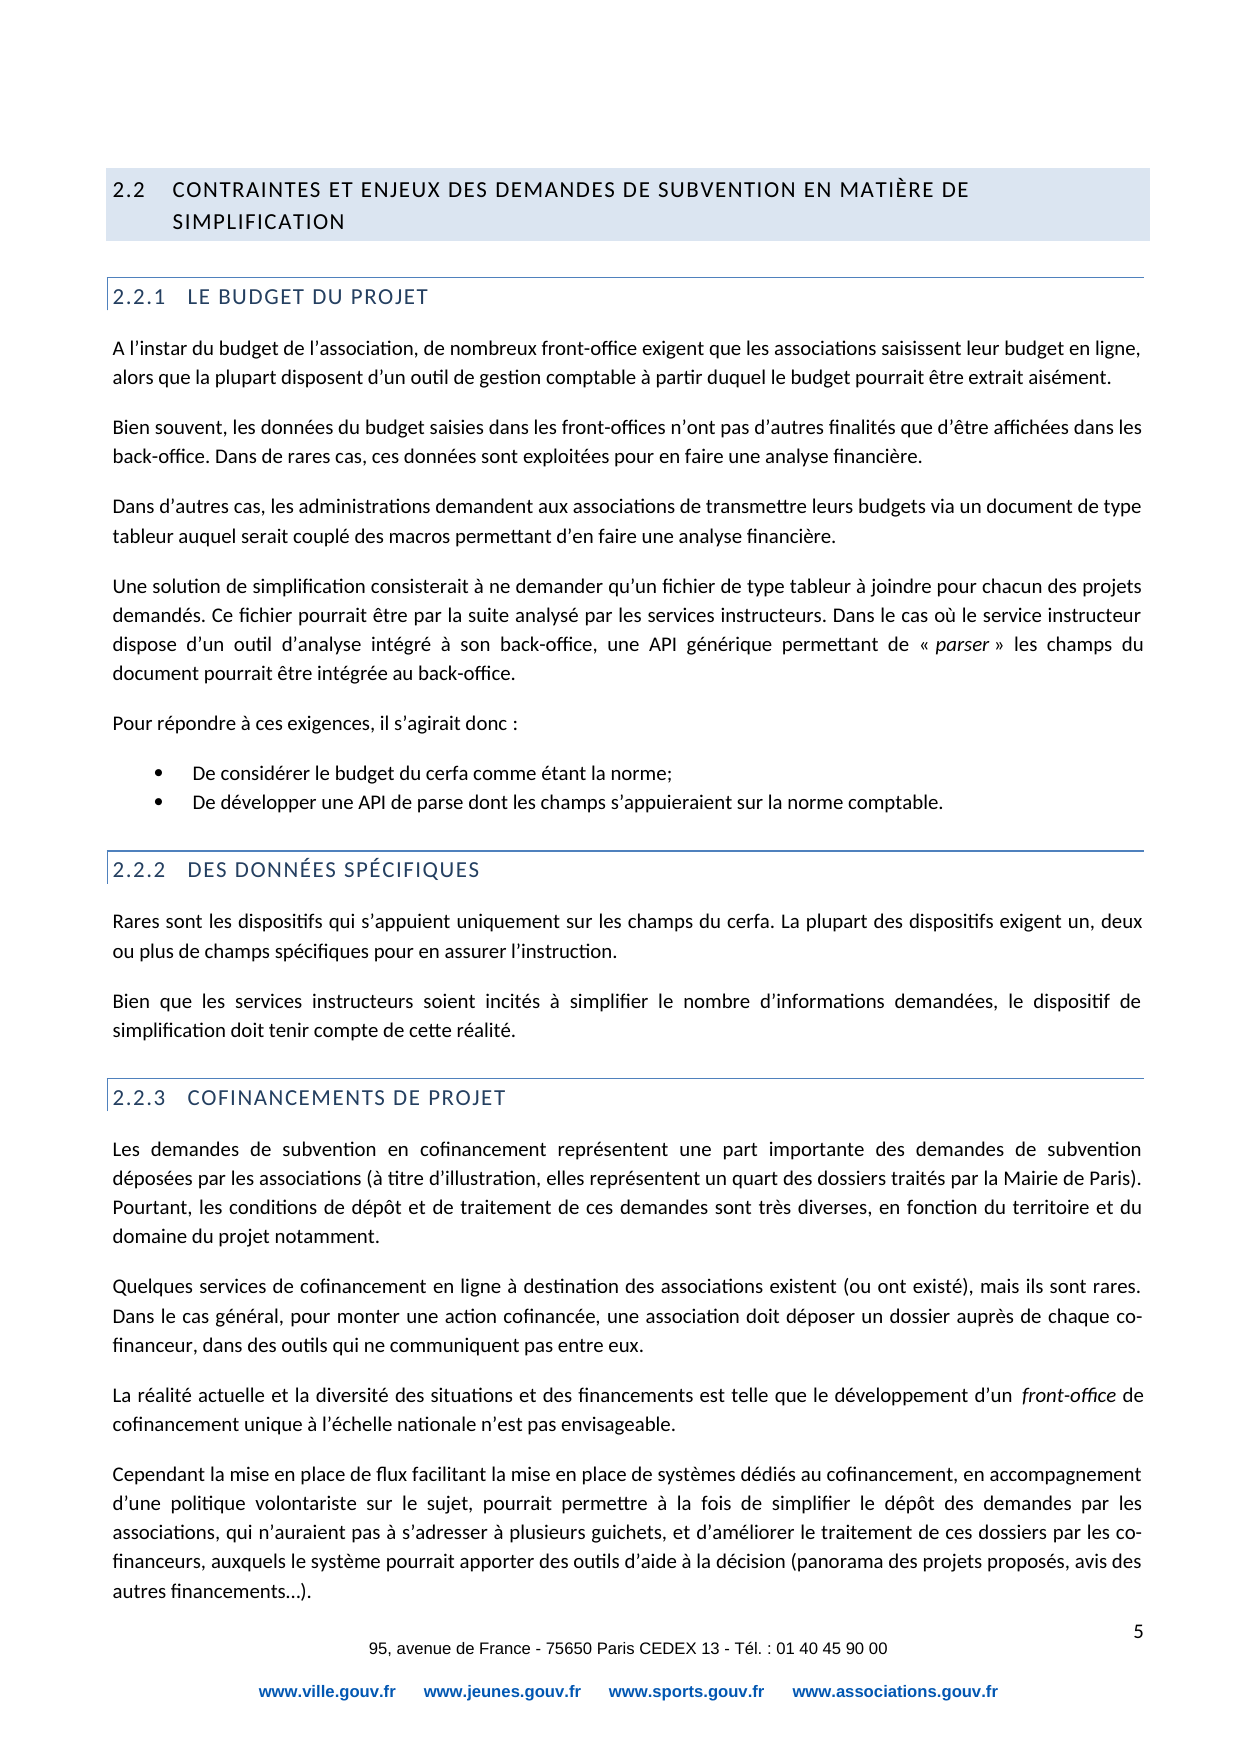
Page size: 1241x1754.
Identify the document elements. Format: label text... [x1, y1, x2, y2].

text Pour répondre à ces exigences, il s’agirait donc : [112, 710, 1144, 736]
list De développer une API de parse dont les champs s’appuieraient sur la norme comptable. [155, 789, 1144, 815]
subtitle cofinancements de projet [108, 1079, 1144, 1111]
subtitle Le budget du projet [108, 278, 1144, 310]
text La réalité actuelle et la diversité des situations et des financements est telle que le développement d’un front-office de cofinancement unique à l’échelle nationale n’est pas envisageable. [112, 1382, 1144, 1437]
subtitle Contraintes et enjeux des demandes de subvention en matière de simplification [113, 175, 1144, 235]
text Une solution de simplification consisterait à ne demander qu’un fichier de type tableur à joindre pour chacun des projets demandés. Ce fichier pourrait être par la suite analysé par les services instructeurs. Dans le cas où le service instructeur dispose d’un outil d’analyse intégré à son back-office, une API générique permettant de « parser » les champs du document pourrait être intégrée au back-office. [112, 573, 1144, 686]
text Les demandes de subvention en cofinancement représentent une part importante des demandes de subvention déposées par les associations (à titre d’illustration, elles représentent un quart des dossiers traités par la Mairie de Paris). Pourtant, les conditions de dépôt et de traitement de ces demandes sont très diverses, en fonction du territoire et du domaine du projet notamment. [112, 1136, 1144, 1249]
subtitle Des données spécifiques [108, 852, 1144, 884]
text A l’instar du budget de l’association, de nombreux front-office exigent que les associations saisissent leur budget en ligne, alors que la plupart disposent d’un outil de gestion comptable à partir duquel le budget pourrait être extrait aisément. [112, 335, 1144, 390]
text Rares sont les dispositifs qui s’appuient uniquement sur les champs du cerfa. La plupart des dispositifs exigent un, deux ou plus de champs spécifiques pour en assurer l’instruction. [112, 909, 1144, 963]
list De considérer le budget du cerfa comme étant la norme; [155, 760, 1144, 786]
text Bien souvent, les données du budget saisies dans les front-offices n’ont pas d’autres finalités que d’être affichées dans les back-office. Dans de rares cas, ces données sont exploitées pour en faire une analyse financière. [112, 414, 1144, 469]
text Cependant la mise en place de flux facilitant la mise en place de systèmes dédiés au cofinancement, en accompagnement d’une politique volontariste sur le sujet, pourrait permettre à la fois de simplifier le dépôt des demandes par les associations, qui n’auraient pas à s’adresser à plusieurs guichets, et d’améliorer le traitement de ces dossiers par les co-financeurs, auxquels le système pourrait apporter des outils d’aide à la décision (panorama des projets proposés, avis des autres financements…). [112, 1461, 1144, 1603]
text Dans d’autres cas, les administrations demandent aux associations de transmettre leurs budgets via un document de type tableur auquel serait couplé des macros permettant d’en faire une analyse financière. [112, 494, 1144, 548]
text Bien que les services instructeurs soient incités à simplifier le nombre d’informations demandées, le dispositif de simplification doit tenir compte de cette réalité. [112, 988, 1144, 1042]
text Quelques services de cofinancement en ligne à destination des associations existent (ou ont existé), mais ils sont rares. Dans le cas général, pour monter une action cofinancée, une association doit déposer un dossier auprès de chaque co-financeur, dans des outils qui ne communiquent pas entre eux. [112, 1274, 1144, 1357]
